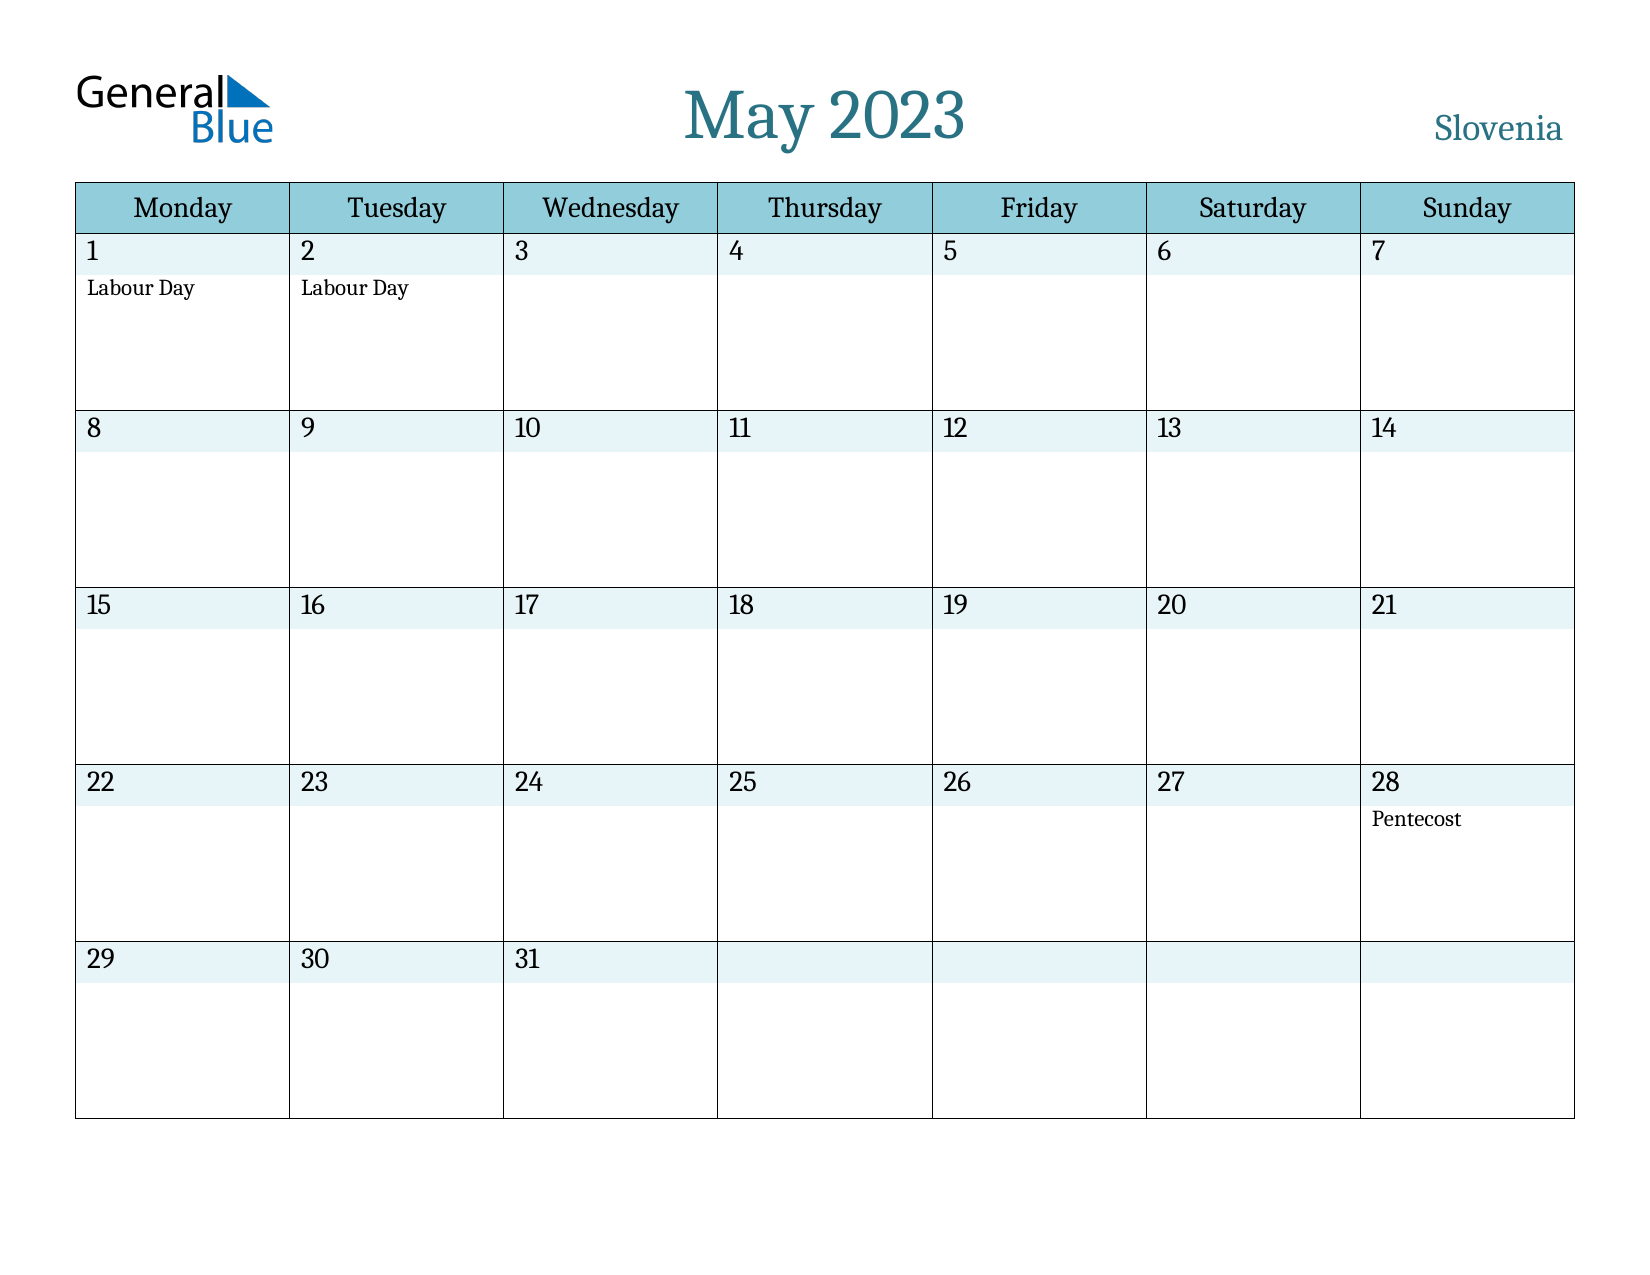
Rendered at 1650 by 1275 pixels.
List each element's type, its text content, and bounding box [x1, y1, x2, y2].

table_cell Monday [76, 183, 289, 233]
table_cell [933, 942, 1146, 983]
table_cell 7 [1361, 234, 1574, 275]
table_cell [933, 275, 1146, 410]
table_cell [718, 275, 932, 410]
table_cell 15 [76, 588, 289, 629]
table_cell [504, 629, 717, 764]
table_header Slovenia [1146, 75, 1574, 182]
table_cell Thursday [718, 183, 932, 233]
table_cell 25 [718, 765, 932, 806]
table_cell 19 [933, 588, 1146, 629]
table_cell 21 [1361, 588, 1574, 629]
table_cell 17 [504, 588, 717, 629]
table_cell [1147, 983, 1360, 1118]
table_cell [76, 452, 289, 587]
table_cell Sunday [1361, 183, 1574, 233]
table_cell 18 [718, 588, 932, 629]
table_cell 13 [1147, 411, 1360, 452]
table_cell 12 [933, 411, 1146, 452]
table_cell [1147, 942, 1360, 983]
table_cell [504, 452, 717, 587]
table_cell [290, 983, 503, 1118]
table_header May 2023 [504, 75, 1146, 182]
table_cell 11 [718, 411, 932, 452]
table_cell 10 [504, 411, 717, 452]
table_cell Tuesday [290, 183, 503, 233]
table_cell [718, 806, 932, 941]
table_cell [504, 806, 717, 941]
table_cell [76, 983, 289, 1118]
table_cell 9 [290, 411, 503, 452]
table_cell 28 [1361, 765, 1574, 806]
table_cell [504, 983, 717, 1118]
table_cell [933, 629, 1146, 764]
table_cell 20 [1147, 588, 1360, 629]
table_cell [1147, 452, 1360, 587]
table_cell 6 [1147, 234, 1360, 275]
table_cell 14 [1361, 411, 1574, 452]
table_cell Friday [933, 183, 1146, 233]
table_cell [933, 806, 1146, 941]
table_cell 23 [290, 765, 503, 806]
table_cell Saturday [1147, 183, 1360, 233]
table_cell [1361, 629, 1574, 764]
table_cell [718, 942, 932, 983]
table_cell Labour Day [290, 275, 503, 410]
table_cell 8 [76, 411, 289, 452]
table_cell [290, 629, 503, 764]
table_cell 3 [504, 234, 717, 275]
table_cell 5 [933, 234, 1146, 275]
table_cell [718, 983, 932, 1118]
table_header [76, 75, 503, 182]
table_cell 30 [290, 942, 503, 983]
table_cell [504, 275, 717, 410]
table_cell 1 [76, 234, 289, 275]
table_cell Pentecost [1361, 806, 1574, 941]
table_cell 16 [290, 588, 503, 629]
table_cell 22 [76, 765, 289, 806]
table_cell [290, 452, 503, 587]
table_cell 26 [933, 765, 1146, 806]
table_cell [1147, 275, 1360, 410]
table_cell 4 [718, 234, 932, 275]
table_cell [1361, 983, 1574, 1118]
table_cell [76, 629, 289, 764]
table_cell [1361, 942, 1574, 983]
table_cell [718, 452, 932, 587]
table_cell 31 [504, 942, 717, 983]
table_cell [76, 806, 289, 941]
table_cell 2 [290, 234, 503, 275]
table_cell [718, 629, 932, 764]
picture [77, 75, 273, 143]
table_cell [1147, 806, 1360, 941]
table_cell [933, 983, 1146, 1118]
table_cell [290, 806, 503, 941]
table_cell [1147, 629, 1360, 764]
table_cell 27 [1147, 765, 1360, 806]
table_cell 29 [76, 942, 289, 983]
table_cell 24 [504, 765, 717, 806]
table_cell [1361, 452, 1574, 587]
table_cell [1361, 275, 1574, 410]
table_cell [933, 452, 1146, 587]
table_cell Wednesday [504, 183, 717, 233]
table_cell Labour Day [76, 275, 289, 410]
